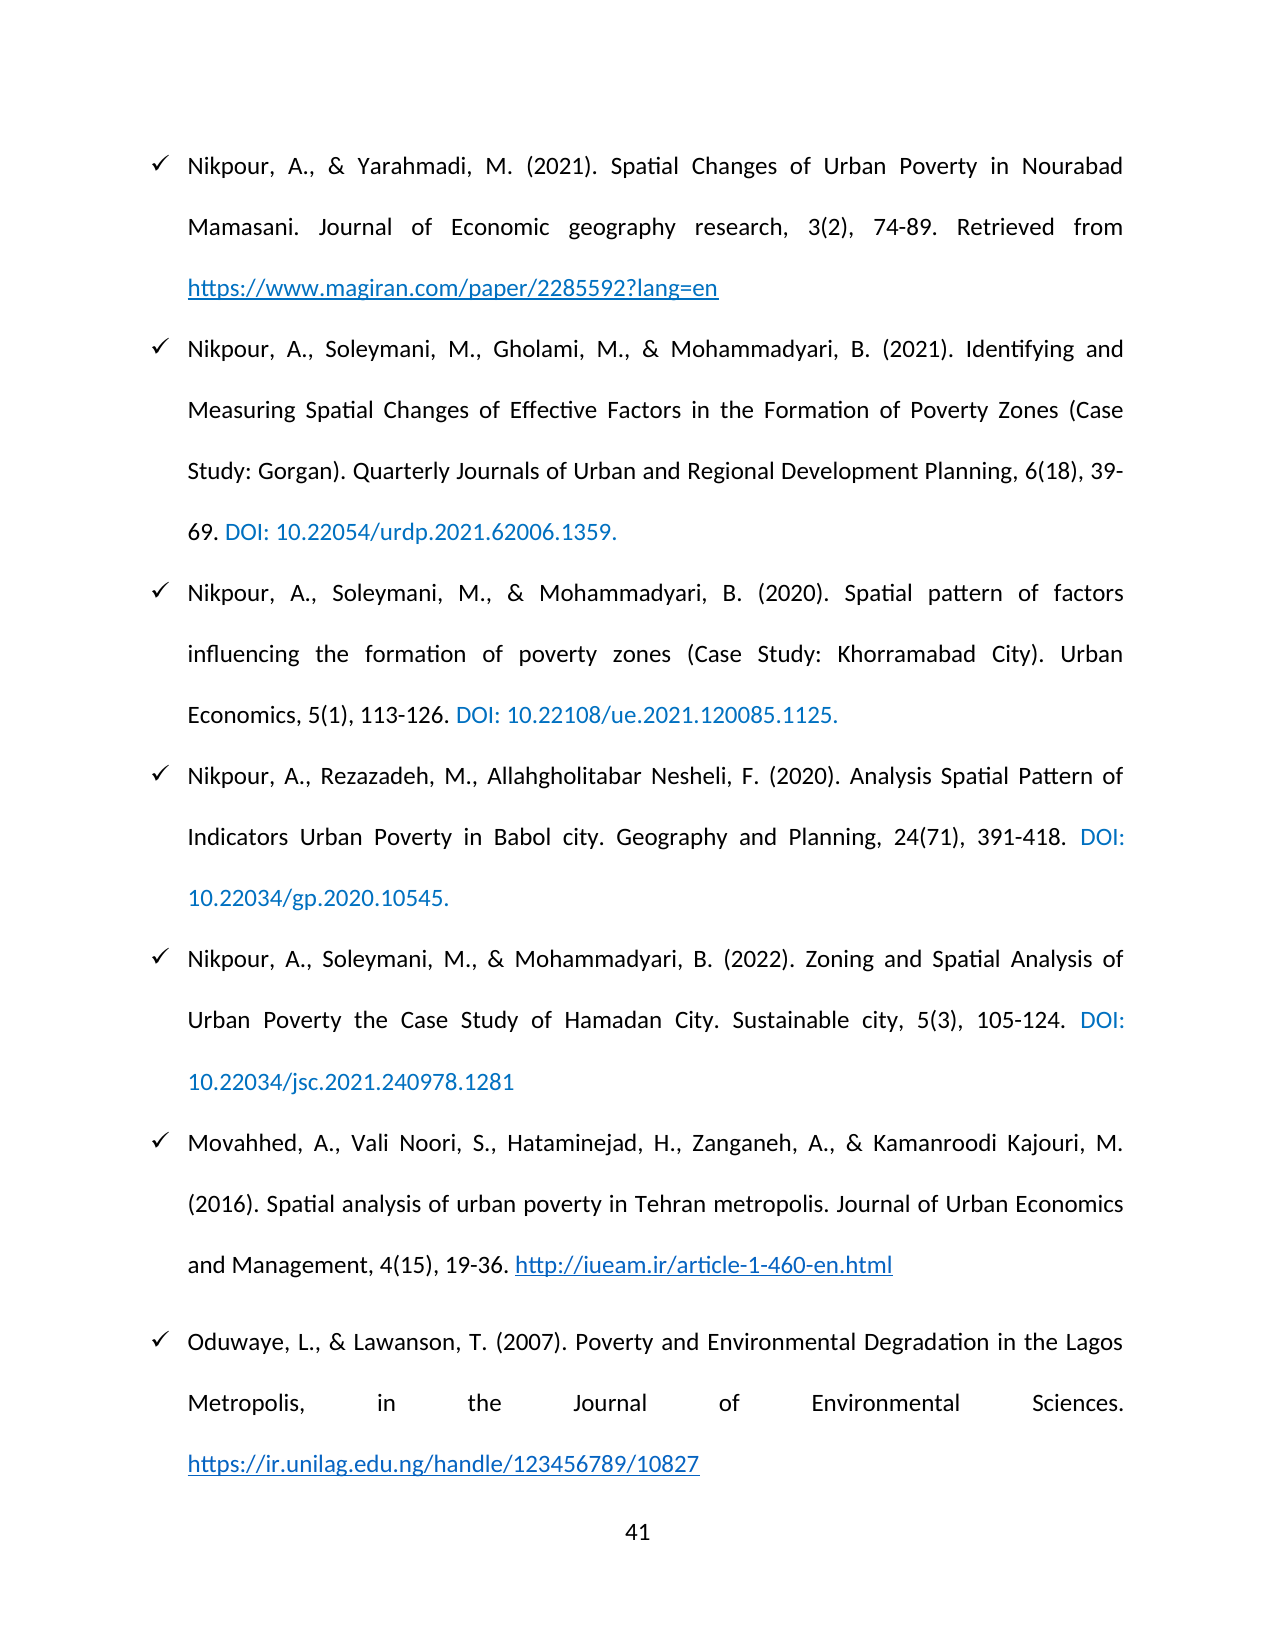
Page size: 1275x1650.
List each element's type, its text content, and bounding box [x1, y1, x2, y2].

list Nikpour, A., Soleymani, M., & Mohammadyari, B. (2022). Zoning and Spatial Analysis of Urban Poverty the Case Study of Hamadan City. Sustainable city, 5(3), 105-124. DOI: 10.22034/jsc.2021.240978.1281 [150, 943, 1125, 1096]
list Nikpour, A., & Yarahmadi, M. (2021). Spatial Changes of Urban Poverty in Nourabad Mamasani. Journal of Economic geography research, 3(2), 74-89. Retrieved from https://www.magiran.com/paper/2285592?lang=en [150, 150, 1125, 303]
list Oduwaye, L., & Lawanson, T. (2007). Poverty and Environmental Degradation in the Lagos Metropolis, in the Journal of Environmental Sciences. https://ir.unilag.edu.ng/handle/123456789/10827 [150, 1326, 1125, 1479]
list Nikpour, A., Rezazadeh, M., Allahgholitabar Nesheli, F. (2020). Analysis Spatial Pattern of Indicators Urban Poverty in Babol city. Geography and Planning, 24(71), 391-418. DOI: 10.22034/gp.2020.10545. [150, 760, 1125, 913]
list Nikpour, A., Soleymani, M., & Mohammadyari, B. (2020). Spatial pattern of factors influencing the formation of poverty zones (Case Study: Khorramabad City). Urban Economics, 5(1), 113-126. DOI: 10.22108/ue.2021.120085.1125. [150, 577, 1125, 730]
list Movahhed, A., Vali Noori, S., Hataminejad, H., Zanganeh, A., & Kamanroodi Kajouri, M. (2016). Spatial analysis of urban poverty in Tehran metropolis. Journal of Urban Economics and Management, 4(15), 19-36. http://iueam.ir/article-1-460-en.html [150, 1127, 1125, 1279]
list Nikpour, A., Soleymani, M., Gholami, M., & Mohammadyari, B. (2021). Identifying and Measuring Spatial Changes of Effective Factors in the Formation of Poverty Zones (Case Study: Gorgan). Quarterly Journals of Urban and Regional Development Planning, 6(18), 39-69. DOI: 10.22054/urdp.2021.62006.1359. [150, 333, 1125, 547]
